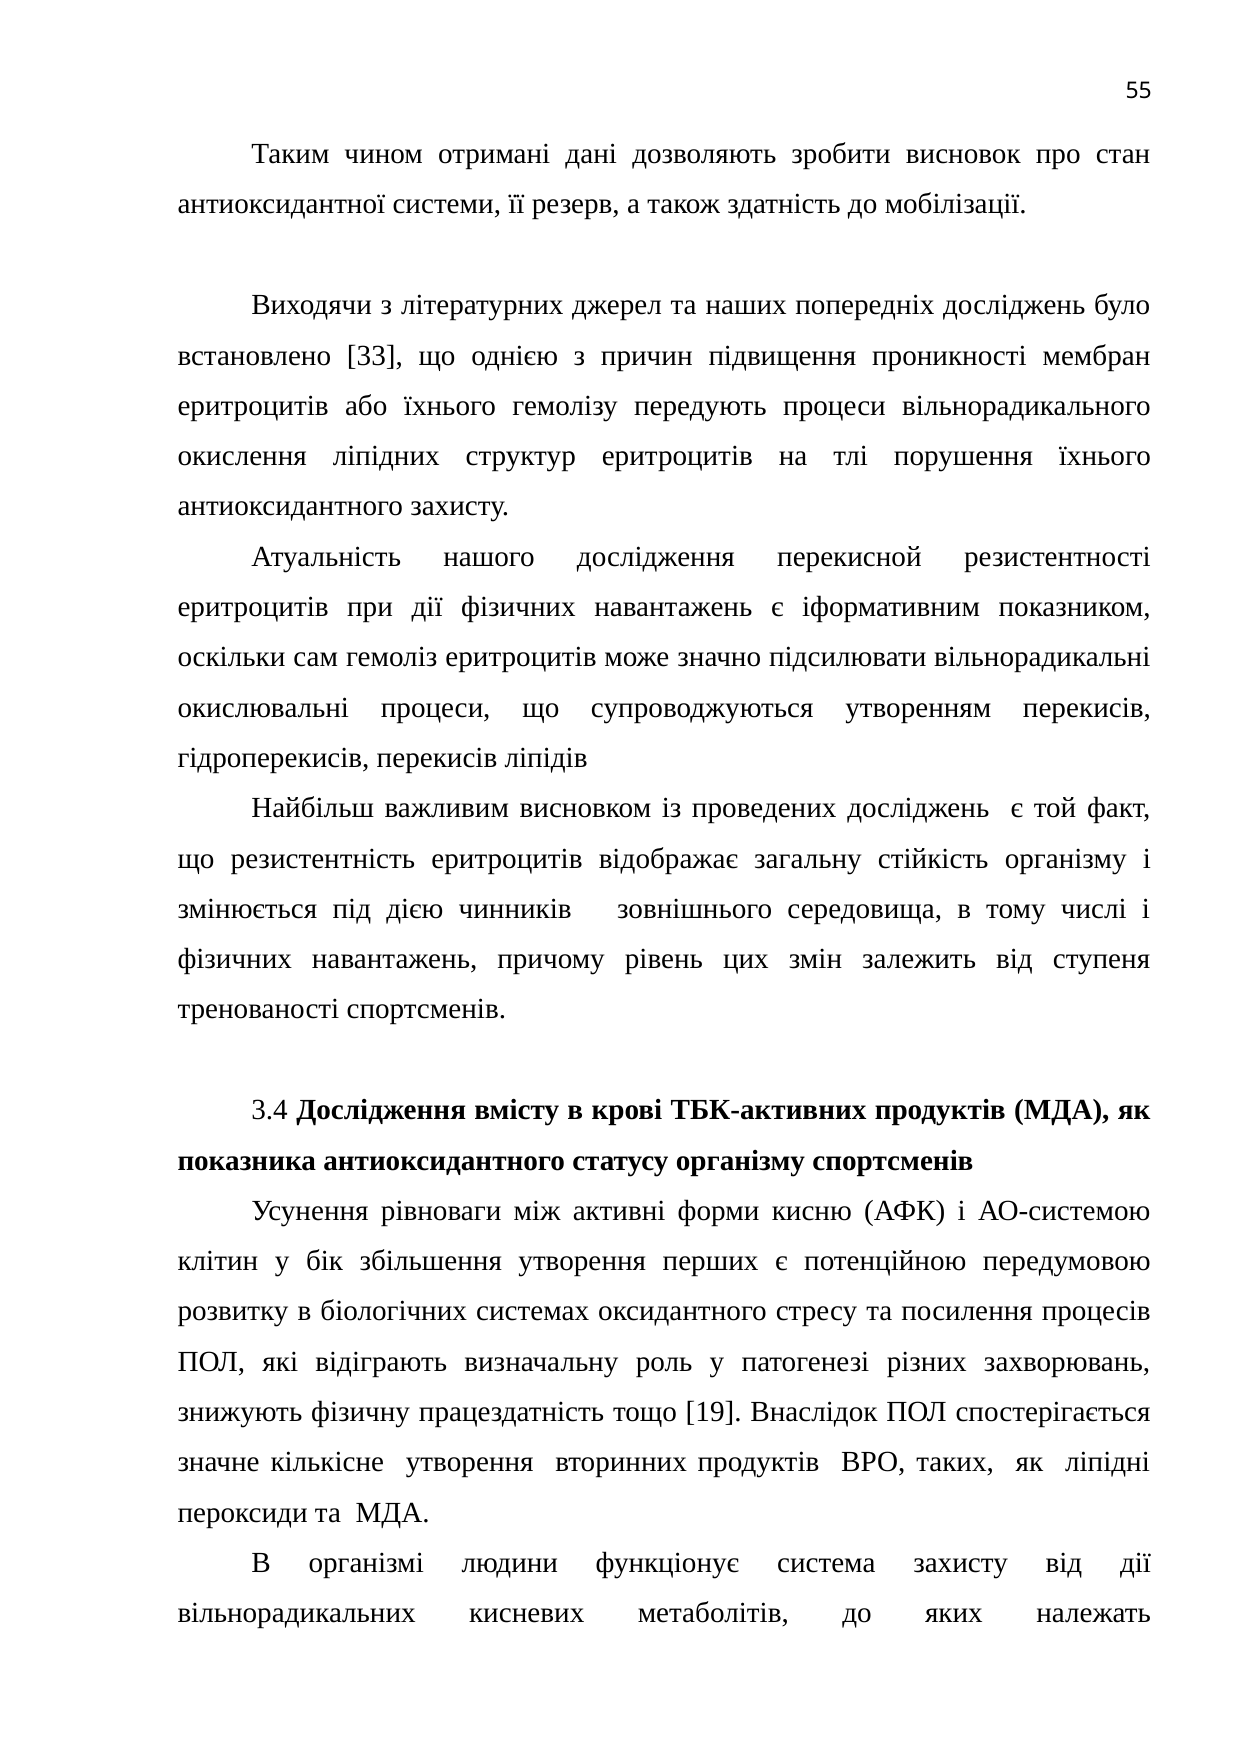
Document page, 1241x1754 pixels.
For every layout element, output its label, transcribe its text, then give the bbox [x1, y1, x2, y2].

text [177, 1545, 1152, 1629]
text Найбільш важливим висновком із проведених досліджень є той факт, що резистентність еритроцитів відображає загальну стійкість організму і змінюється під дією чинників зовнішнього середовища, в тому числі і фізичних навантажень, причому рівень цих змін залежить від ступеня тренованості спортсменів. [177, 790, 1152, 1025]
text 3.4 Дослідження вмісту в крові ТБК-активних продуктів (МДА), як показника антиоксидантного статусу організму спортсменів [177, 1092, 1152, 1176]
text Виходячи з літературних джерел та наших попередніх досліджень було встановлено [33], що однією з причин підвищення проникності мембран еритроцитів або їхнього гемолізу передують процеси вільнорадикального окислення ліпідних структур еритроцитів на тлі порушення їхнього антиоксидантного захисту. [177, 287, 1152, 522]
text Таким чином отримані дані дозволяють зробити висновок про стан антиоксидантної системи, її резерв, а також здатність до мобілізації. [177, 136, 1152, 220]
text Усунення рівноваги між активні форми кисню (АФК) і АО-системою клітин у бік збільшення утворення перших є потенційною передумовою розвитку в біологічних системах оксидантного стресу та посилення процесів ПОЛ, які відіграють визначальну роль у патогенезі різних захворювань, знижують фізичну працездатність тощо [19]. Внаслідок ПОЛ спостерігається значне кількісне утворення вторинних продуктів ВРО, таких, як ліпідні пероксиди та МДА. [177, 1193, 1152, 1528]
text Атуальність нашого дослідження перекисной резистентності еритроцитів при дії фізичних навантажень є іформативним показником, оскільки сам гемоліз еритроцитів може значно підсилювати вільнорадикальні окислювальні процеси, що супроводжуються утворенням перекисів, гідроперекисів, перекисів ліпідів [177, 539, 1152, 774]
